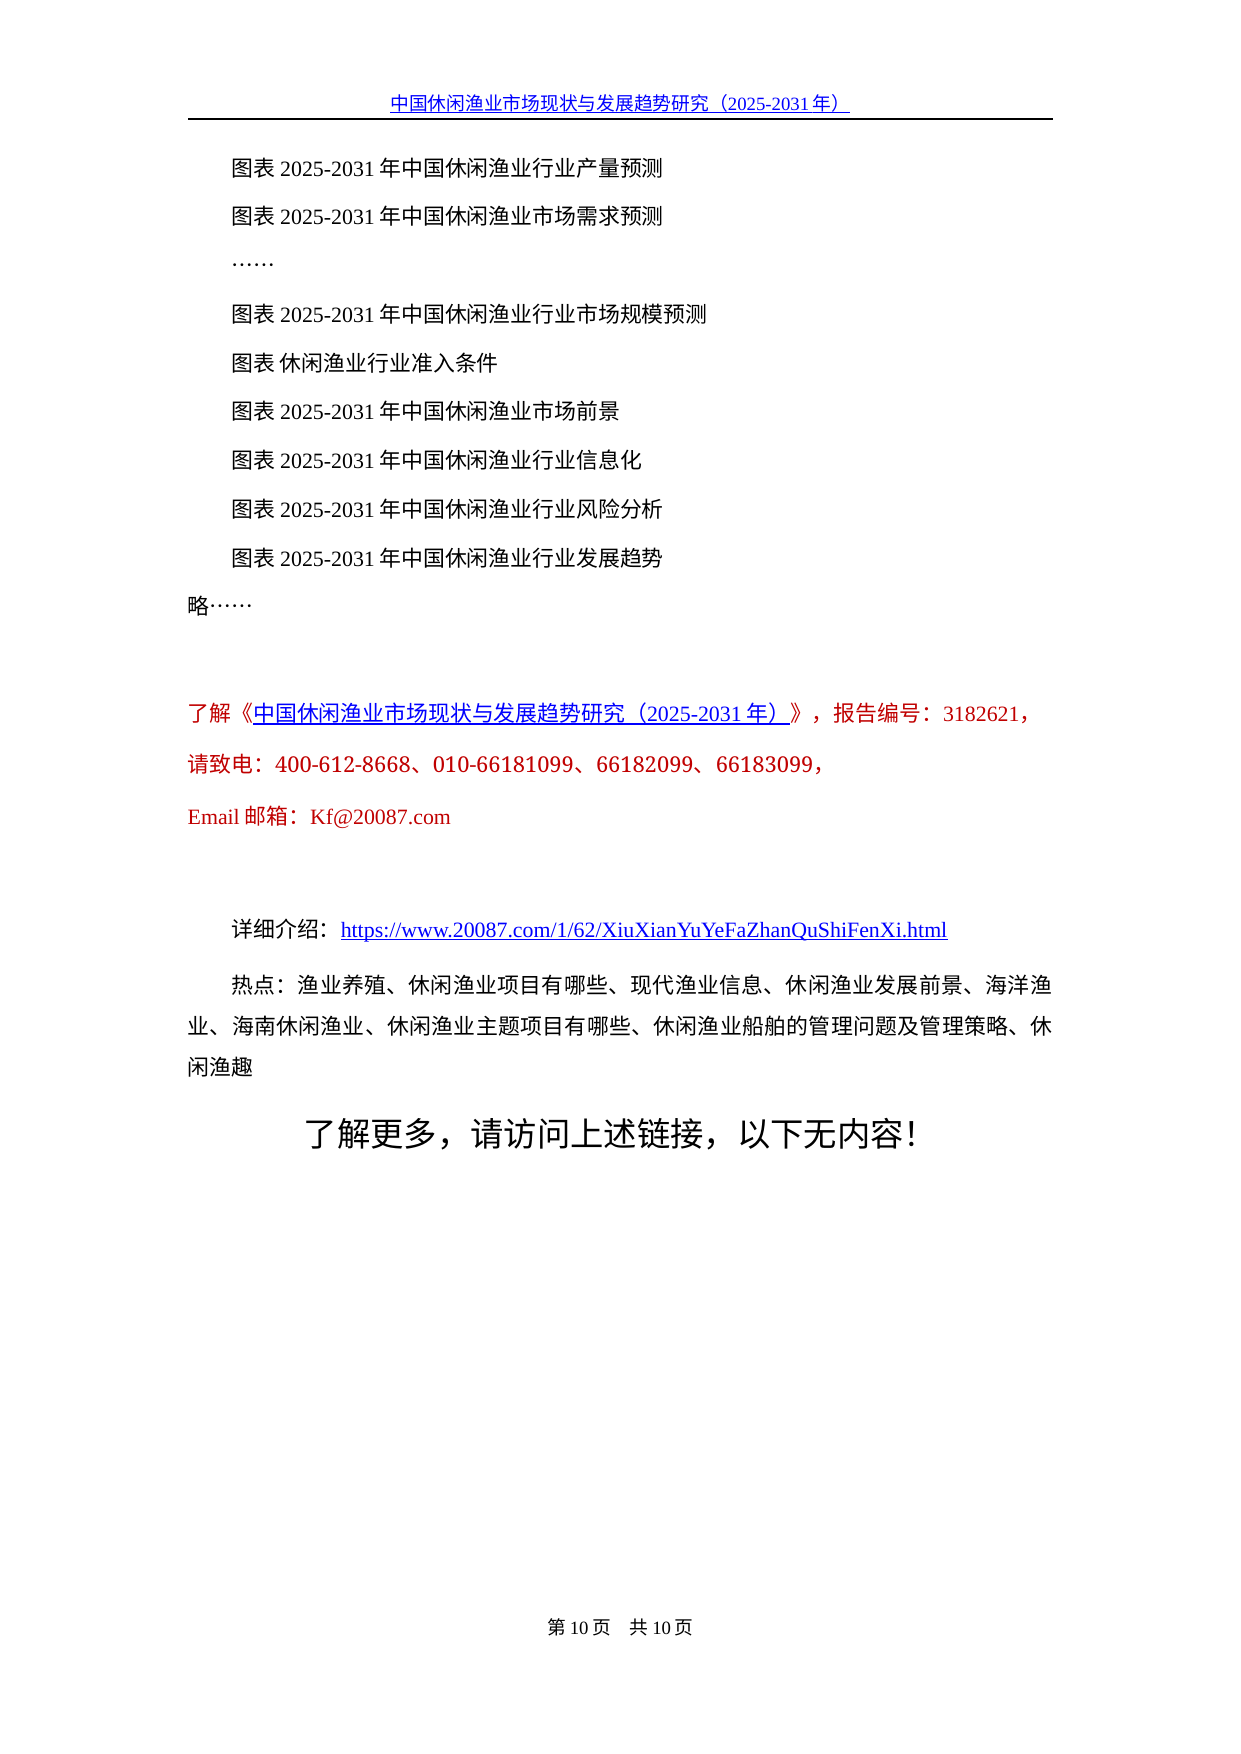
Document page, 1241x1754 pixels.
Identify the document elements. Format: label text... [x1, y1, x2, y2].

text 热点：渔业养殖、休闲渔业项目有哪些、现代渔业信息、休闲渔业发展前景、海洋渔业、海南休闲渔业、休闲渔业主题项目有哪些、休闲渔业船舶的管理问题及管理策略、休闲渔趣 [187, 968, 1053, 1082]
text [187, 150, 1053, 621]
text 详细介绍：https://www.20087.com/1/62/XiuXianYuYeFaZhanQuShiFenXi.html [187, 911, 1053, 944]
text Email邮箱：Kf@20087.com [187, 798, 1053, 831]
text 请致电：400-612-8668、010-66181099、66182099、66183099， [187, 747, 1053, 779]
text 了解《中国休闲渔业市场现状与发展趋势研究（2025-2031年）》，报告编号：3182621， [187, 695, 1053, 728]
title 了解更多，请访问上述链接，以下无内容！ [187, 1099, 1053, 1164]
